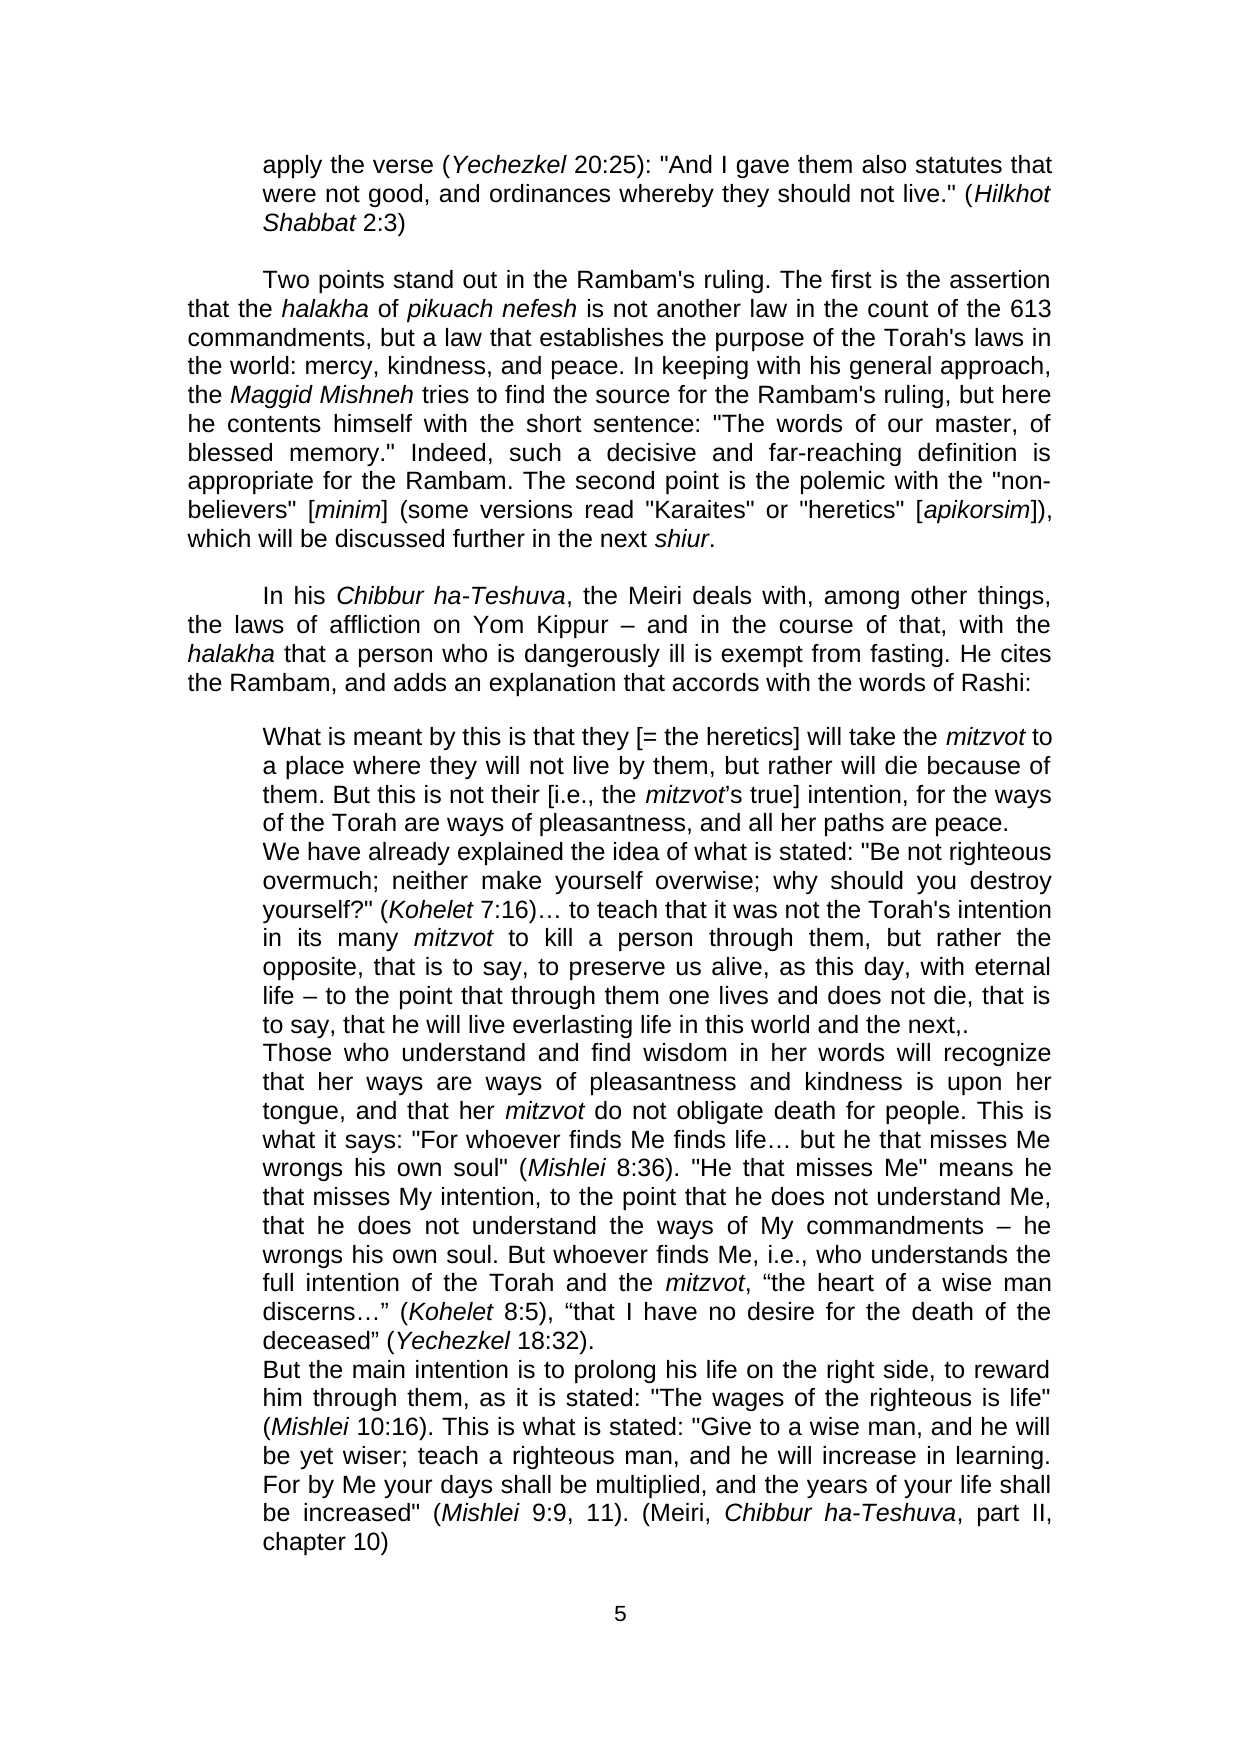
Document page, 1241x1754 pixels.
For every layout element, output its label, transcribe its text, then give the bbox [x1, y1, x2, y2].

text What is meant by this is that they [= the heretics] will take the mitzvot to a place where they will not live by them, but rather will die because of them. But this is not their [i.e., the mitzvot’s true] intention, for the ways of the Torah are ways of pleasantness, and all her paths are peace. [262, 722, 1053, 837]
text In his Chibbur ha-Teshuva, the Meiri deals with, among other things, the laws of affliction on Yom Kippur – and in the course of that, with the halakha that a person who is dangerously ill is exempt from fasting. He cites the Rambam, and adds an explanation that accords with the words of Rashi: [187, 581, 1053, 696]
text Two points stand out in the Rambam's ruling. The first is the assertion that the halakha of pikuach nefesh is not another law in the count of the 613 commandments, but a law that establishes the purpose of the Torah's laws in the world: mercy, kindness, and peace. In keeping with his general approach, the Maggid Mishneh tries to find the source for the Rambam's ruling, but here he contents himself with the short sentence: "The words of our master, of blessed memory." Indeed, such a decisive and far-reaching definition is appropriate for the Rambam. The second point is the polemic with the "non-believers" [minim] (some versions read "Karaites" or "heretics" [apikorsim]), which will be discussed further in the next shiur. [187, 265, 1053, 552]
text It is forbidden to hesitate before transgressing the Shabbat [laws] on behalf of a person who is dangerously ill, as [reflected in the interpretation in the phrase of Vayikra 18:5], "which a person shall do to live by them," as "['to live by them'] and not to die by them." This teaches that the judgments of the Torah do not [bring] vengeance to the world, but rather bring mercy, kindness, and peace to the world. Concerning those non-believers who say that [administering such treatment] constitutes a violation of Shabbat and is forbidden, one may apply the verse (Yechezkel 20:25): "And I gave them also statutes that were not good, and ordinances whereby they should not live." (Hilkhot Shabbat 2:3) [262, 150, 1053, 236]
text Those who understand and find wisdom in her words will recognize that her ways are ways of pleasantness and kindness is upon her tongue, and that her mitzvot do not obligate death for people. This is what it says: "For whoever finds Me finds life… but he that misses Me wrongs his own soul" (Mishlei 8:36). "He that misses Me" means he that misses My intention, to the point that he does not understand Me, that he does not understand the ways of My commandments – he wrongs his own soul. But whoever finds Me, i.e., who understands the full intention of the Torah and the mitzvot, “the heart of a wise man discerns…” (Kohelet 8:5), “that I have no desire for the death of the deceased” (Yechezkel 18:32). [262, 1038, 1053, 1355]
text We have already explained the idea of what is stated: "Be not righteous overmuch; neither make yourself overwise; why should you destroy yourself?" (Kohelet 7:16)… to teach that it was not the Torah's intention in its many mitzvot to kill a person through them, but rather the opposite, that is to say, to preserve us alive, as this day, with eternal life – to the point that through them one lives and does not die, that is to say, that he will live everlasting life in this world and the next,. [262, 837, 1053, 1038]
text But the main intention is to prolong his life on the right side, to reward him through them, as it is stated: "The wages of the righteous is life" (Mishlei 10:16). This is what is stated: "Give to a wise man, and he will be yet wiser; teach a righteous man, and he will increase in learning. For by Me your days shall be multiplied, and the years of your life shall be increased" (Mishlei 9:9, 11). (Meiri, Chibbur ha-Teshuva, part II, chapter 10) [262, 1355, 1053, 1556]
